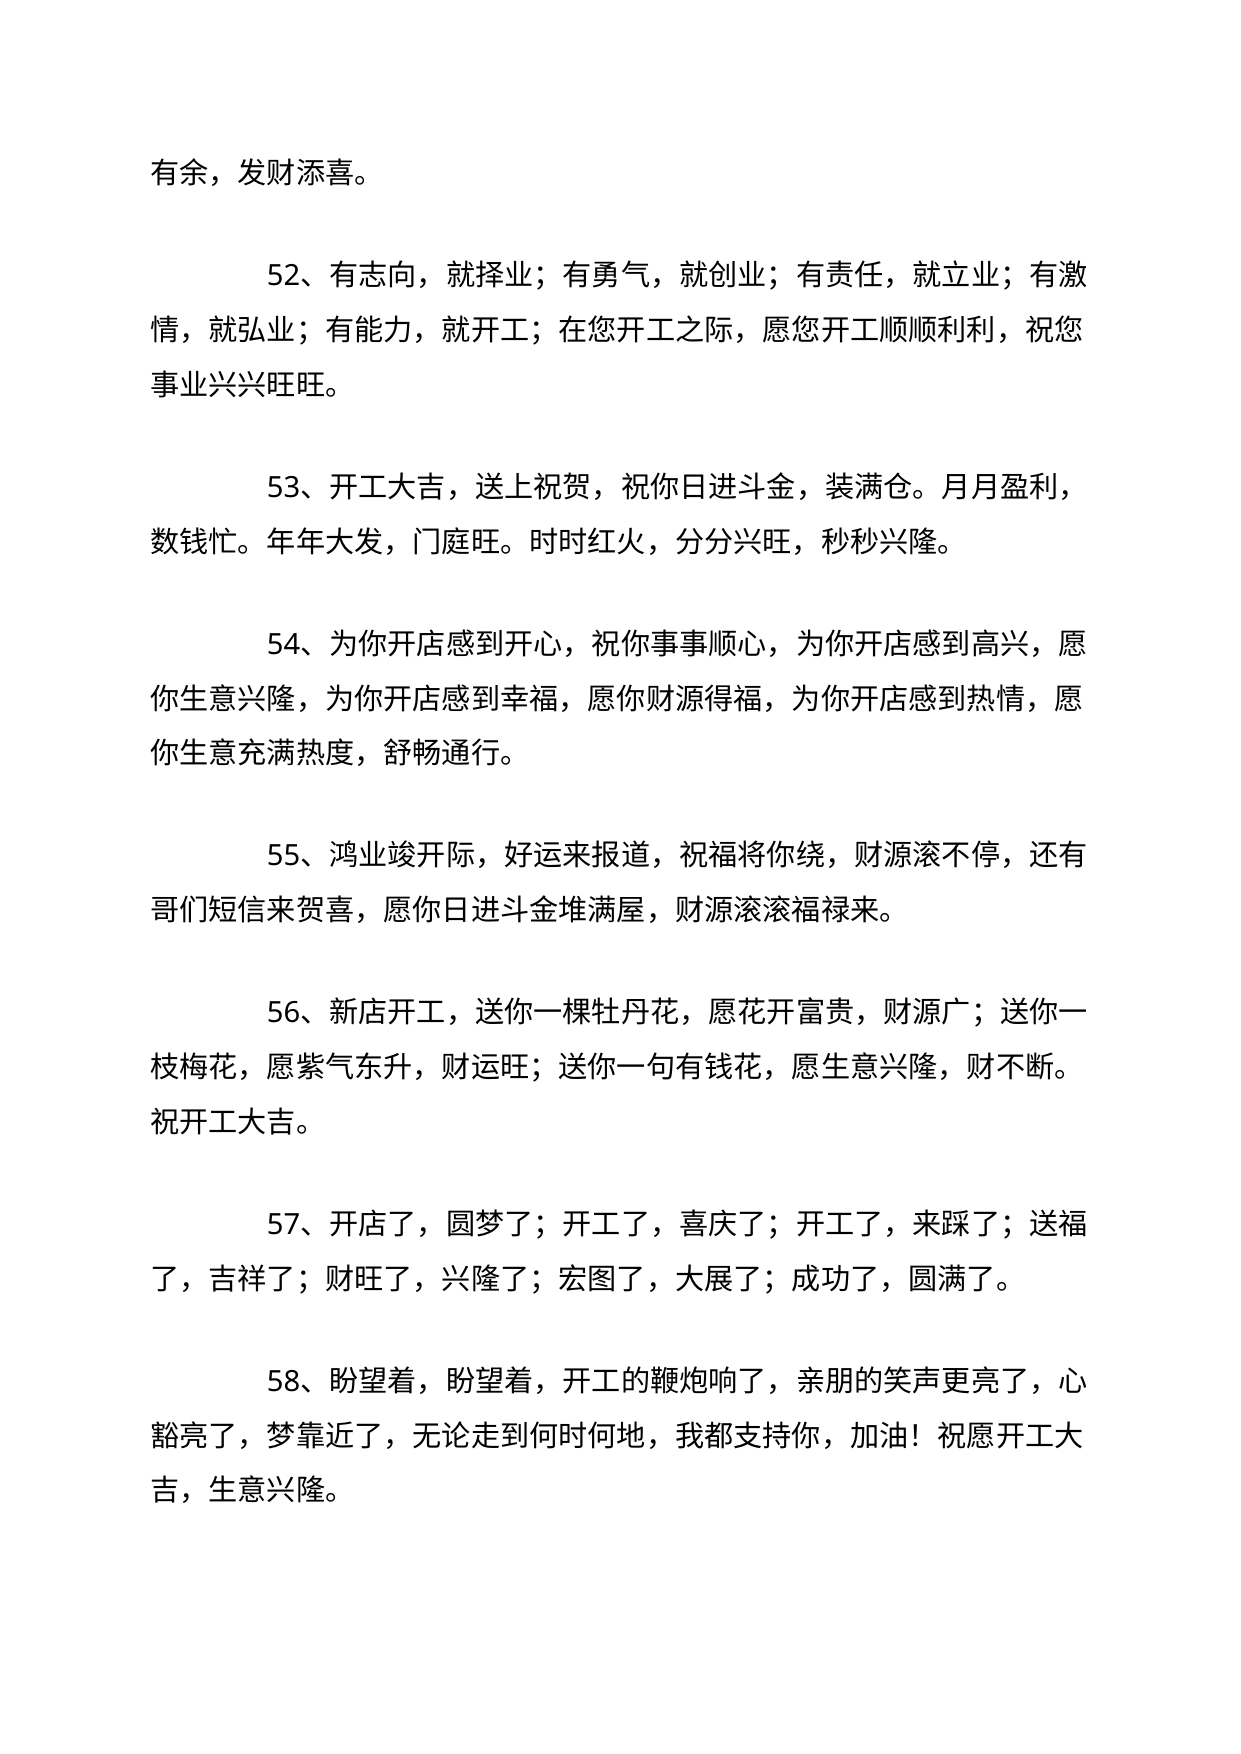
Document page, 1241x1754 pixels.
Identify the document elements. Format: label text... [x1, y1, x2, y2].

text 52、有志向，就择业；有勇气，就创业；有责任，就立业；有激情，就弘业；有能力，就开工；在您开工之际，愿您开工顺顺利利，祝您事业兴兴旺旺。 [150, 252, 1090, 404]
text 54、为你开店感到开心，祝你事事顺心，为你开店感到高兴，愿你生意兴隆，为你开店感到幸福，愿你财源得福，为你开店感到热情，愿你生意充满热度，舒畅通行。 [150, 620, 1090, 772]
text 56、新店开工，送你一棵牡丹花，愿花开富贵，财源广；送你一枝梅花，愿紫气东升，财运旺；送你一句有钱花，愿生意兴隆，财不断。祝开工大吉。 [150, 989, 1090, 1141]
text 53、开工大吉，送上祝贺，祝你日进斗金，装满仓。月月盈利，数钱忙。年年大发，门庭旺。时时红火，分分兴旺，秒秒兴隆。 [150, 463, 1090, 561]
text 55、鸿业竣开际，好运来报道，祝福将你绕，财源滚不停，还有哥们短信来贺喜，愿你日进斗金堆满屋，财源滚滚福禄来。 [150, 832, 1090, 929]
text 57、开店了，圆梦了；开工了，喜庆了；开工了，来踩了；送福了，吉祥了；财旺了，兴隆了；宏图了，大展了；成功了，圆满了。 [150, 1200, 1090, 1298]
text 58、盼望着，盼望着，开工的鞭炮响了，亲朋的笑声更亮了，心豁亮了，梦靠近了，无论走到何时何地，我都支持你，加油！祝愿开工大吉，生意兴隆。 [150, 1357, 1090, 1509]
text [150, 150, 1090, 192]
